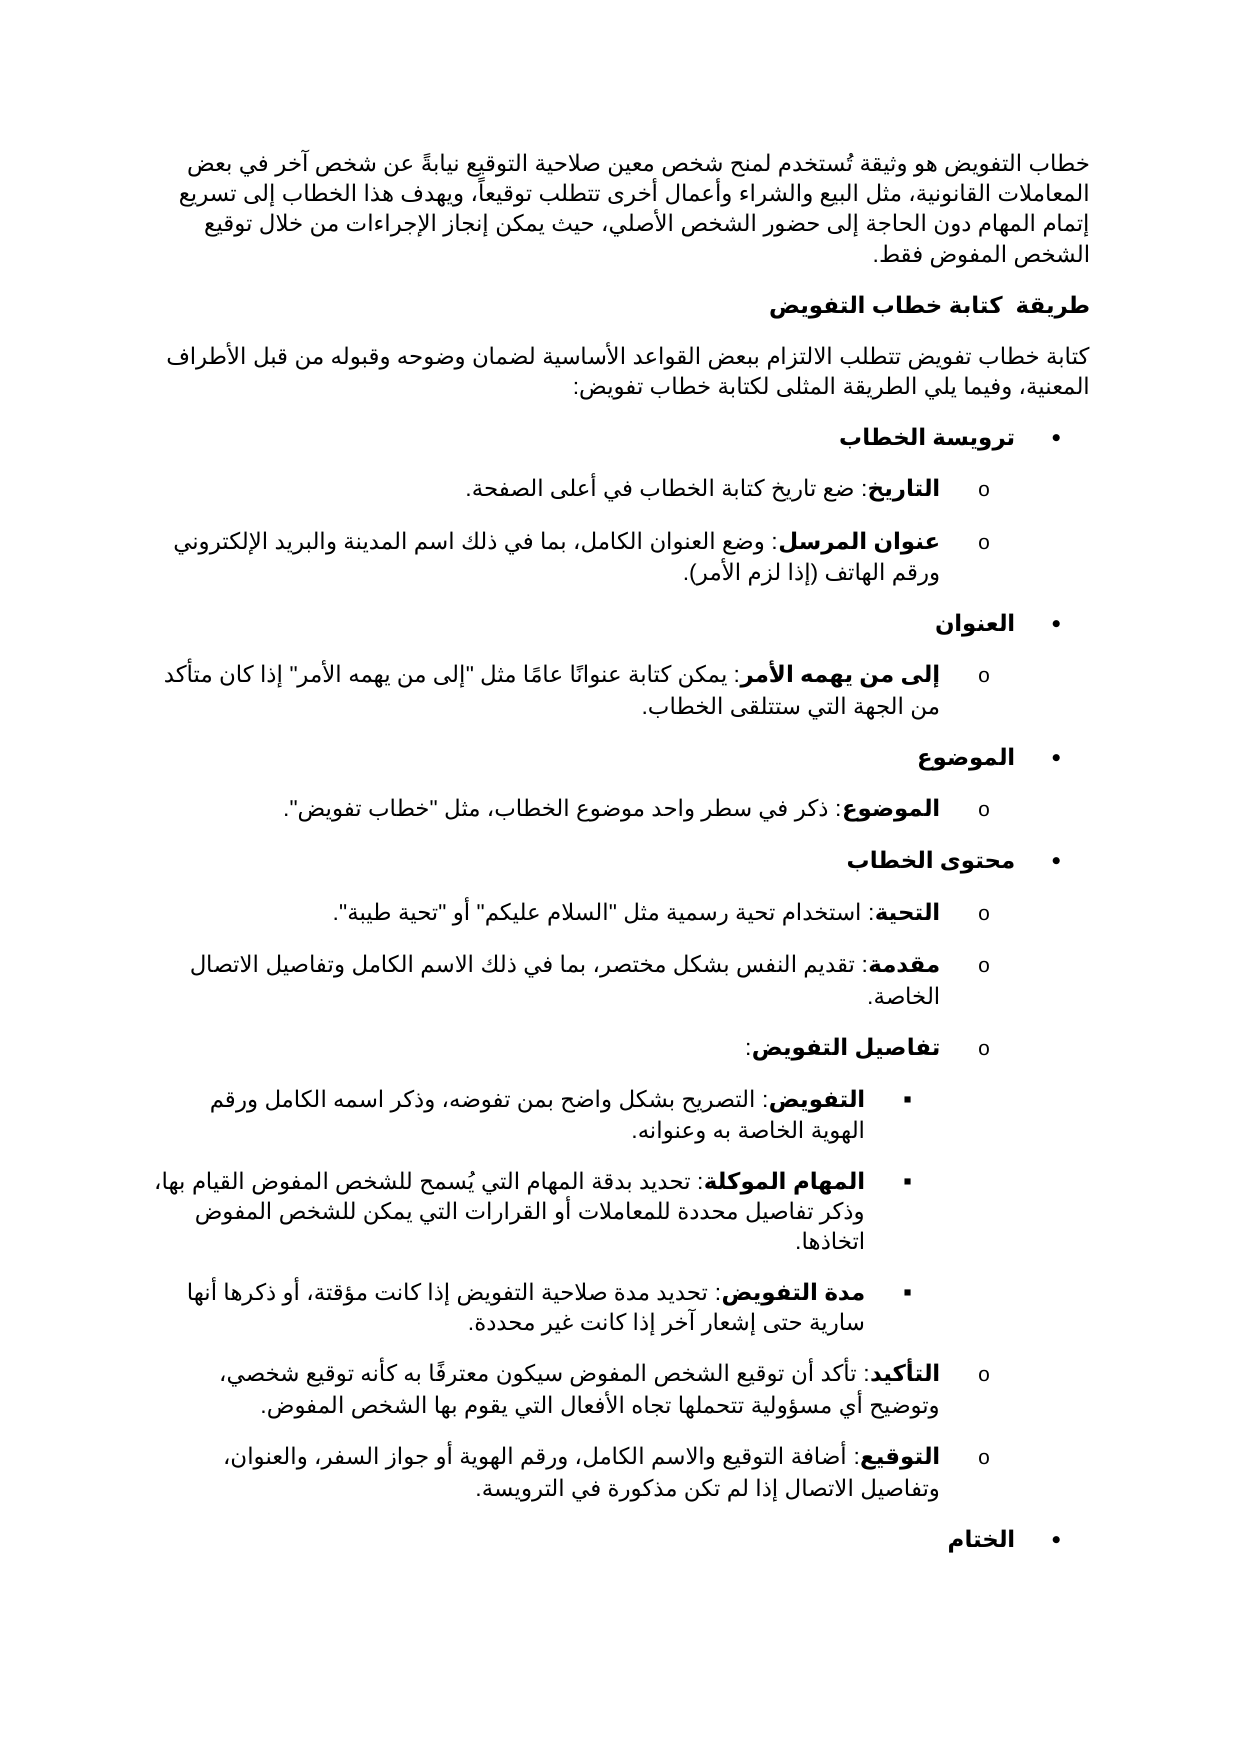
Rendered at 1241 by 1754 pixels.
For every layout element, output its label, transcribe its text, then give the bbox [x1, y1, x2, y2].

list محتوى الخطاب [150, 847, 1053, 874]
list الموضوع: ذكر في سطر واحد موضوع الخطاب، مثل "خطاب تفويض". [150, 795, 978, 823]
list ترويسة الخطاب [150, 424, 1053, 450]
list الختام [150, 1526, 1053, 1552]
list التفويض: التصريح بشكل واضح بمن تفوضه، وذكر اسمه الكامل ورقم الهوية الخاصة به وعنوانه. [150, 1086, 903, 1143]
text خطاب التفويض هو وثيقة تُستخدم لمنح شخص معين صلاحية التوقيع نيابةً عن شخص آخر في بعض المعاملات القانونية، مثل البيع والشراء وأعمال أخرى تتطلب توقيعاً، ويهدف هذا الخطاب إلى تسريع إتمام المهام دون الحاجة إلى حضور الشخص الأصلي، حيث يمكن إنجاز الإجراءات من خلال توقيع الشخص المفوض فقط. [150, 150, 1090, 267]
text طريقة كتابة خطاب التفويض [150, 292, 1090, 318]
list المهام الموكلة: تحديد بدقة المهام التي يُسمح للشخص المفوض القيام بها، وذكر تفاصيل محددة للمعاملات أو القرارات التي يمكن للشخص المفوض اتخاذها. [150, 1168, 903, 1254]
list الموضوع [150, 744, 1053, 770]
list العنوان [150, 610, 1053, 637]
list مدة التفويض: تحديد مدة صلاحية التفويض إذا كانت مؤقتة، أو ذكرها أنها سارية حتى إشعار آخر إذا كانت غير محددة. [150, 1279, 903, 1336]
list إلى من يهمه الأمر: يمكن كتابة عنوانًا عامًا مثل "إلى من يهمه الأمر" إذا كان متأكد من الجهة التي ستتلقى الخطاب. [150, 661, 978, 719]
list التوقيع: أضافة التوقيع والاسم الكامل، ورقم الهوية أو جواز السفر، والعنوان، وتفاصيل الاتصال إذا لم تكن مذكورة في الترويسة. [150, 1443, 978, 1501]
text كتابة خطاب تفويض تتطلب الالتزام ببعض القواعد الأساسية لضمان وضوحه وقبوله من قبل الأطراف المعنية، وفيما يلي الطريقة المثلى لكتابة خطاب تفويض: [150, 343, 1090, 399]
list التحية: استخدام تحية رسمية مثل "السلام عليكم" أو "تحية طيبة". [150, 898, 978, 926]
list التاريخ: ضع تاريخ كتابة الخطاب في أعلى الصفحة. [150, 475, 978, 503]
list التأكيد: تأكد أن توقيع الشخص المفوض سيكون معترفًا به كأنه توقيع شخصي، وتوضيح أي مسؤولية تتحملها تجاه الأفعال التي يقوم بها الشخص المفوض. [150, 1360, 978, 1418]
list مقدمة: تقديم النفس بشكل مختصر، بما في ذلك الاسم الكامل وتفاصيل الاتصال الخاصة. [150, 951, 978, 1009]
list تفاصيل التفويض: [150, 1034, 978, 1061]
list عنوان المرسل: وضع العنوان الكامل، بما في ذلك اسم المدينة والبريد الإلكتروني ورقم الهاتف (إذا لزم الأمر). [150, 528, 978, 586]
